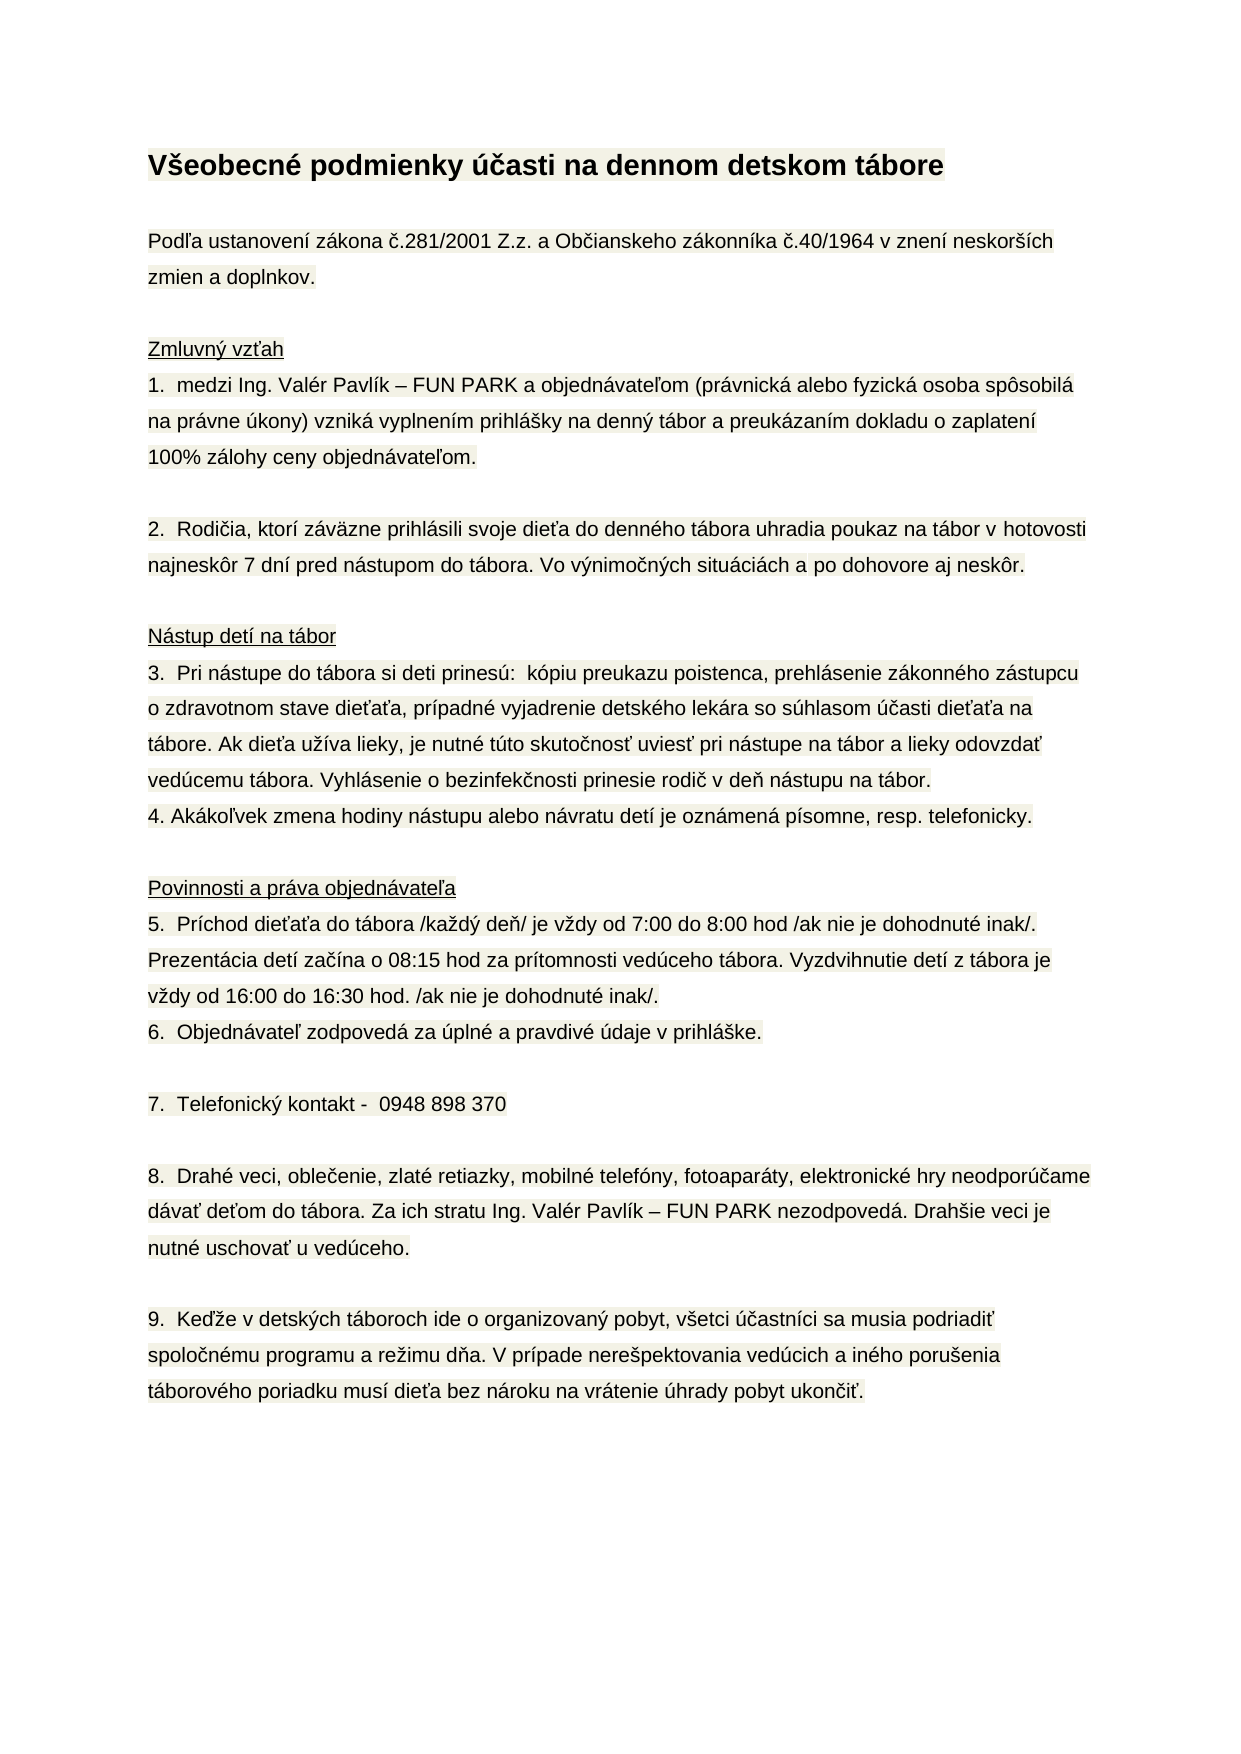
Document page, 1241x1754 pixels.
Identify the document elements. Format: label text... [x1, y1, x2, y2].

text Všeobecné podmienky účasti na dennom detskom tábore Podľa ustanovení zákona č.281/2001 Z.z. a Občianskeho zákonníka č.40/1964 v znení neskorších zmien a doplnkov. Zmluvný vzťah 1. medzi Ing. Valér Pavlík – FUN PARK a objednávateľom (právnická alebo fyzická osoba spôsobilá na právne úkony) vzniká vyplnením prihlášky na denný tábor a preukázaním dokladu o zaplatení 100% zálohy ceny objednávateľom. 2. Rodičia, ktorí záväzne prihlásili svoje dieťa do denného tábora uhradia poukaz na tábor v hotovosti najneskôr 7 dní pred nástupom do tábora. Vo výnimočných situáciách a po dohovore aj neskôr. [148, 148, 1093, 576]
text Nástup detí na tábor 3. Pri nástupe do tábora si deti prinesú: kópiu preukazu poistenca, prehlásenie zákonného zástupcu o zdravotnom stave dieťaťa, prípadné vyjadrenie detského lekára so súhlasom účasti dieťaťa na tábore. Ak dieťa užíva lieky, je nutné túto skutočnosť uviesť pri nástupe na tábor a lieky odovzdať vedúcemu tábora. Vyhlásenie o bezinfekčnosti prinesie rodič v deň nástupu na tábor. 4. Akákoľvek zmena hodiny nástupu alebo návratu detí je oznámená písomne, resp. telefonicky. Povinnosti a práva objednávateľa 5. Príchod dieťaťa do tábora /každý deň/ je vždy od 7:00 do 8:00 hod /ak nie je dohodnuté inak/. Prezentácia detí začína o 08:15 hod za prítomnosti vedúceho tábora. Vyzdvihnutie detí z tábora je vždy od 16:00 do 16:30 hod. /ak nie je dohodnuté inak/. 6. Objednávateľ zodpovedá za úplné a pravdivé údaje v prihláške. 7. Telefonický kontakt - 0948 898 370 8. Drahé veci, oblečenie, zlaté retiazky, mobilné telefóny, fotoaparáty, elektronické hry neodporúčame dávať deťom do tábora. Za ich stratu Ing. Valér Pavlík – FUN PARK nezodpovedá. Drahšie veci je nutné uschovať u vedúceho. 9. Keďže v detských táboroch ide o organizovaný pobyt, všetci účastníci sa musia podriadiť spoločnému programu a režimu dňa. V prípade nerešpektovania vedúcich a iného porušenia táborového poriadku musí dieťa bez nároku na vrátenie úhrady pobyt ukončiť. [148, 624, 1093, 1445]
